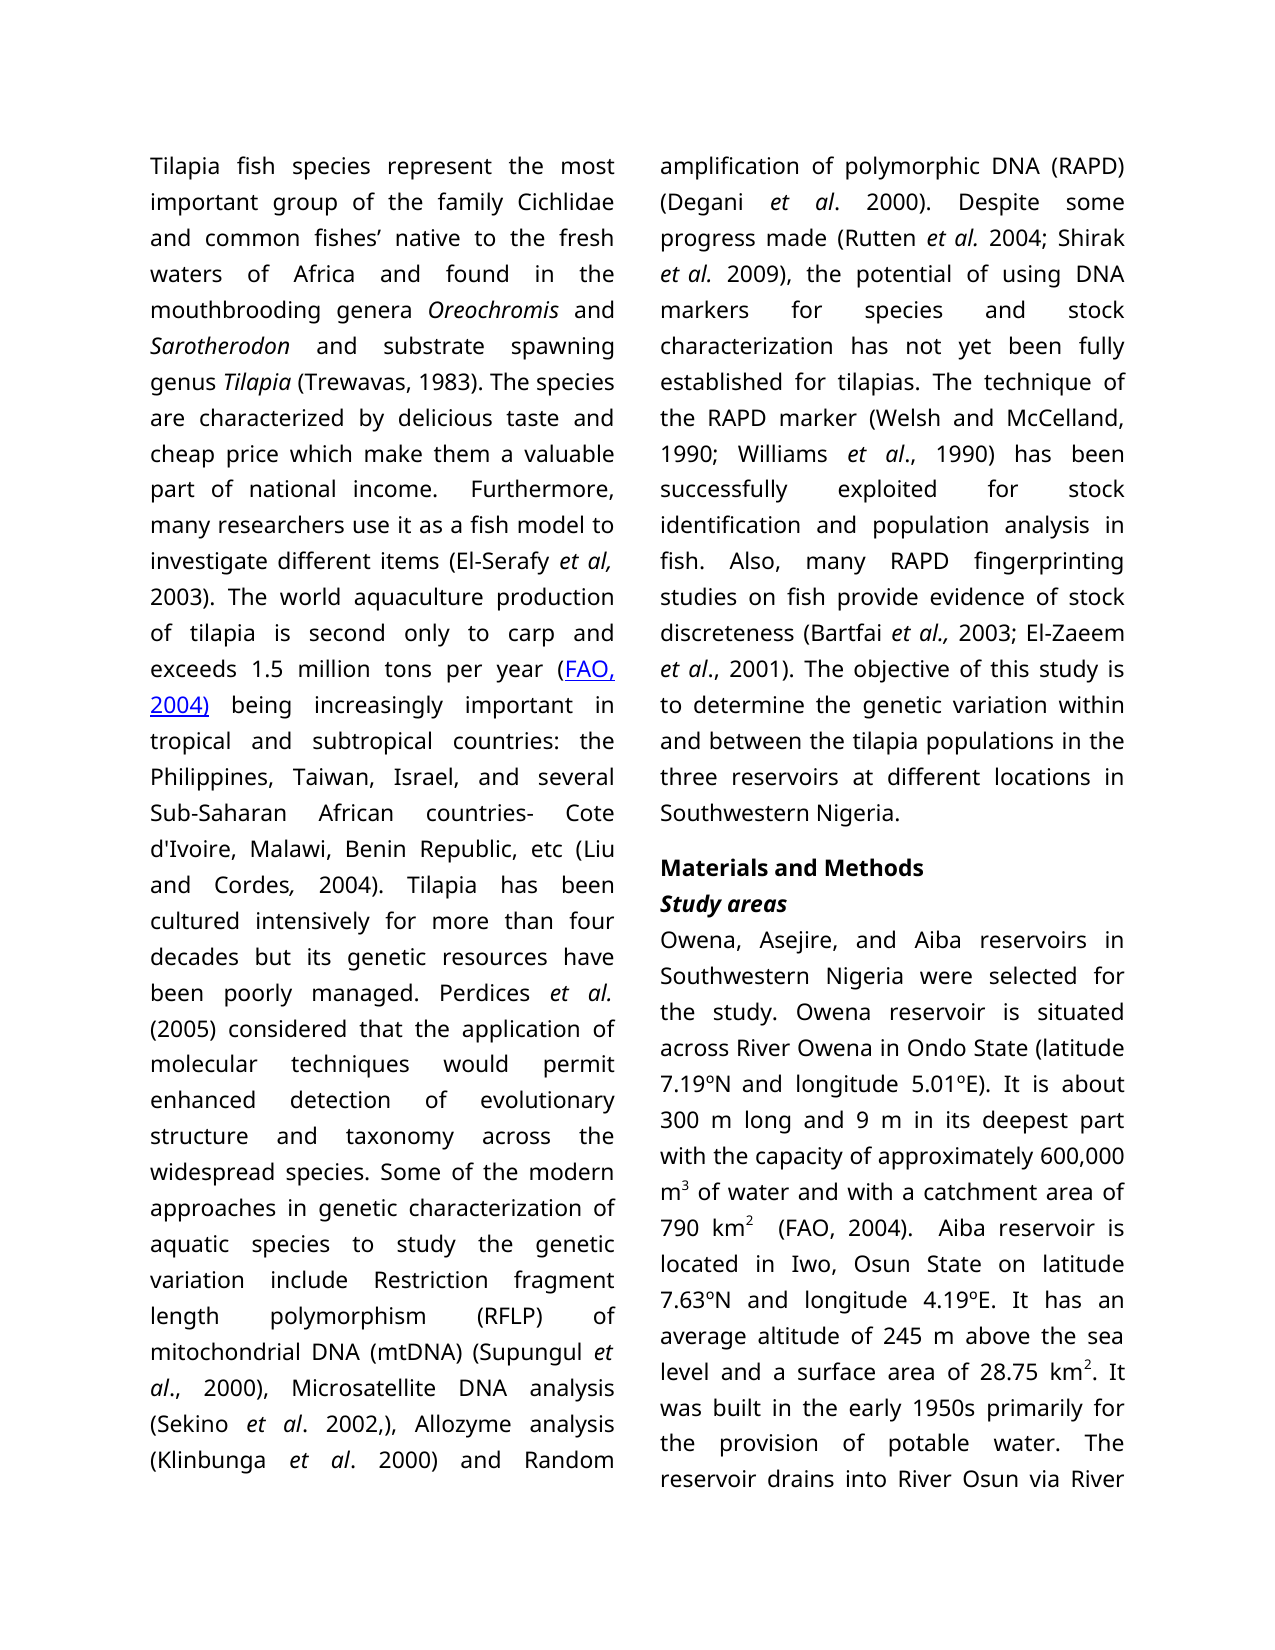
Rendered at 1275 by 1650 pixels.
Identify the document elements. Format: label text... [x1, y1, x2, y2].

text Study areas [660, 888, 1125, 919]
text Tilapia fish species represent the most important group of the family Cichlidae and common fishes’ native to the fresh waters of Africa and found in the mouthbrooding genera Oreochromis and Sarotherodon and substrate spawning genus Tilapia (Trewavas, 1983). The species are characterized by delicious taste and cheap price which make them a valuable part of national income. Furthermore, many researchers use it as a fish model to investigate different items (El-Serafy et al, 2003). The world aquaculture production of tilapia is second only to carp and exceeds 1.5 million tons per year (FAO, 2004) being increasingly important in tropical and subtropical countries: the Philippines, Taiwan, Israel, and several Sub-Saharan African countries- Cote d'Ivoire, Malawi, Benin Republic, etc (Liu and Cordes, 2004). Tilapia has been cultured intensively for more than four decades but its genetic resources have been poorly managed. Perdices et al. (2005) considered that the application of molecular techniques would permit enhanced detection of evolutionary structure and taxonomy across the widespread species. Some of the modern approaches in genetic characterization of aquatic species to study the genetic variation include Restriction fragment length polymorphism (RFLP) of mitochondrial DNA (mtDNA) (Supungul et al., 2000), Microsatellite DNA analysis (Sekino et al. 2002,), Allozyme analysis (Klinbunga et al. 2000) and Random amplification of polymorphic DNA (RAPD) (Degani et al. 2000). Despite some progress made (Rutten et al. 2004; Shirak et al. 2009), the potential of using DNA markers for species and stock characterization has not yet been fully established for tilapias. The technique of the RAPD marker (Welsh and McCelland, 1990; Williams et al., 1990) has been successfully exploited for stock identification and population analysis in fish. Also, many RAPD fingerprinting studies on fish provide evidence of stock discreteness (Bartfai et al., 2003; El-Zaeem et al., 2001). The objective of this study is to determine the genetic variation within and between the tilapia populations in the three reservoirs at different locations in Southwestern Nigeria. [660, 150, 1125, 828]
text Materials and Methods [660, 852, 1125, 884]
text Tilapia fish species represent the most important group of the family Cichlidae and common fishes’ native to the fresh waters of Africa and found in the mouthbrooding genera Oreochromis and Sarotherodon and substrate spawning genus Tilapia (Trewavas, 1983). The species are characterized by delicious taste and cheap price which make them a valuable part of national income. Furthermore, many researchers use it as a fish model to investigate different items (El-Serafy et al, 2003). The world aquaculture production of tilapia is second only to carp and exceeds 1.5 million tons per year (FAO, 2004) being increasingly important in tropical and subtropical countries: the Philippines, Taiwan, Israel, and several Sub-Saharan African countries- Cote d'Ivoire, Malawi, Benin Republic, etc (Liu and Cordes, 2004). Tilapia has been cultured intensively for more than four decades but its genetic resources have been poorly managed. Perdices et al. (2005) considered that the application of molecular techniques would permit enhanced detection of evolutionary structure and taxonomy across the widespread species. Some of the modern approaches in genetic characterization of aquatic species to study the genetic variation include Restriction fragment length polymorphism (RFLP) of mitochondrial DNA (mtDNA) (Supungul et al., 2000), Microsatellite DNA analysis (Sekino et al. 2002,), Allozyme analysis (Klinbunga et al. 2000) and Random amplification of polymorphic DNA (RAPD) (Degani et al. 2000). Despite some progress made (Rutten et al. 2004; Shirak et al. 2009), the potential of using DNA markers for species and stock characterization has not yet been fully established for tilapias. The technique of the RAPD marker (Welsh and McCelland, 1990; Williams et al., 1990) has been successfully exploited for stock identification and population analysis in fish. Also, many RAPD fingerprinting studies on fish provide evidence of stock discreteness (Bartfai et al., 2003; El-Zaeem et al., 2001). The objective of this study is to determine the genetic variation within and between the tilapia populations in the three reservoirs at different locations in Southwestern Nigeria. [150, 150, 615, 1475]
